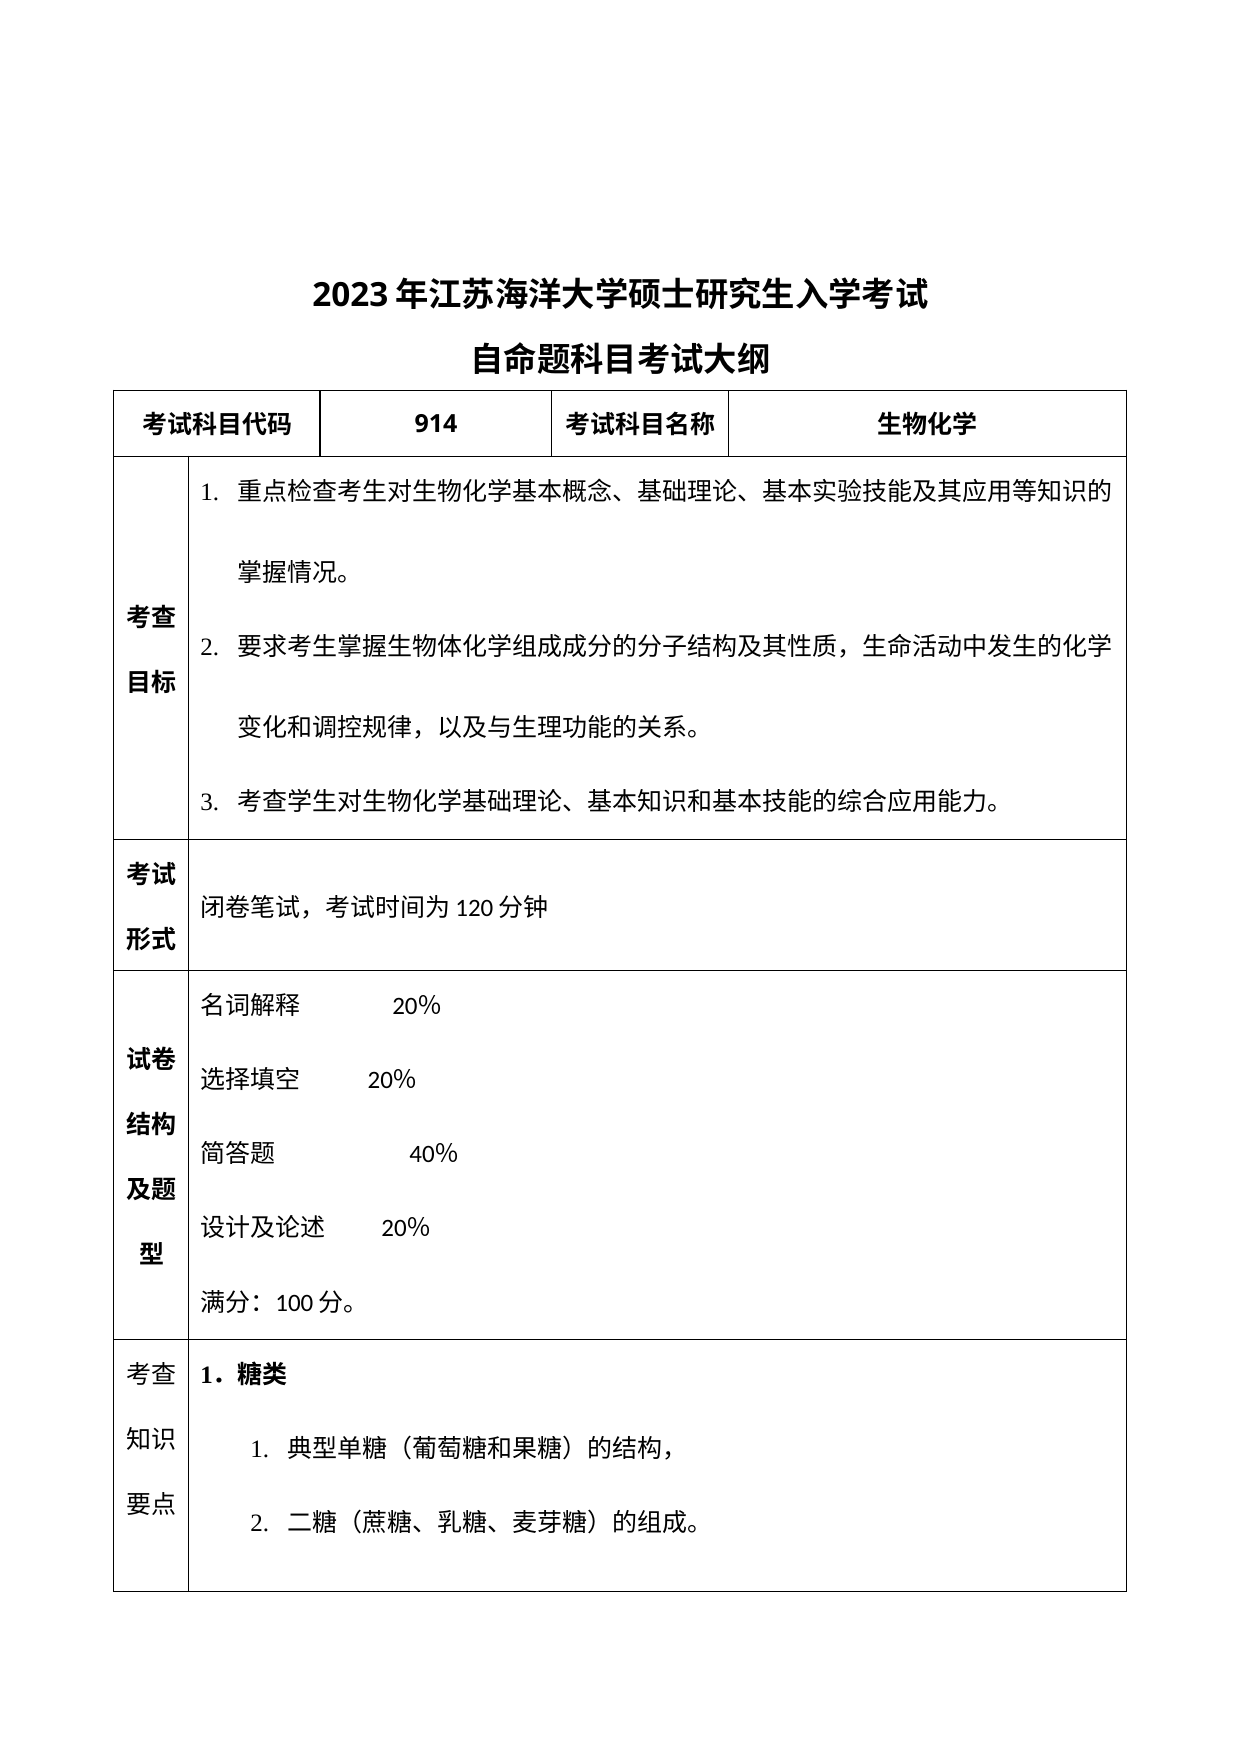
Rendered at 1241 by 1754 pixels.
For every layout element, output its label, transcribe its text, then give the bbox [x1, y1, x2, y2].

table_cell 考查知识要点 [114, 1340, 188, 1591]
text 2023年江苏海洋大学硕士研究生入学考试 [187, 259, 1053, 324]
table_cell 考试形式 [114, 840, 188, 970]
text 自命题科目考试大纲 [187, 324, 1053, 389]
table_header 生物化学 [729, 391, 1126, 456]
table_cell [189, 1340, 1126, 1591]
table_header 考试科目代码 [114, 391, 319, 456]
table_cell 试卷结构及题型 [114, 971, 188, 1339]
table_cell 名词解释 20％ 选择填空 20％ 简答题 40％ 设计及论述 20％ 满分：100分。 [189, 971, 1126, 1339]
table_cell 重点检查考生对生物化学基本概念、基础理论、基本实验技能及其应用等知识的掌握情况。 要求考生掌握生物体化学组成成分的分子结构及其性质，生命活动中发生的化学变化和调控规律，以及与生理功能的关系。 考查学生对生物化学基础理论、基本知识和基本技能的综合应用能力。 [189, 457, 1126, 839]
table_header 914 [321, 391, 551, 456]
table_cell 考查目标 [114, 457, 188, 839]
table_cell 闭卷笔试，考试时间为120分钟 [189, 840, 1126, 970]
table_header 考试科目名称 [552, 391, 728, 456]
